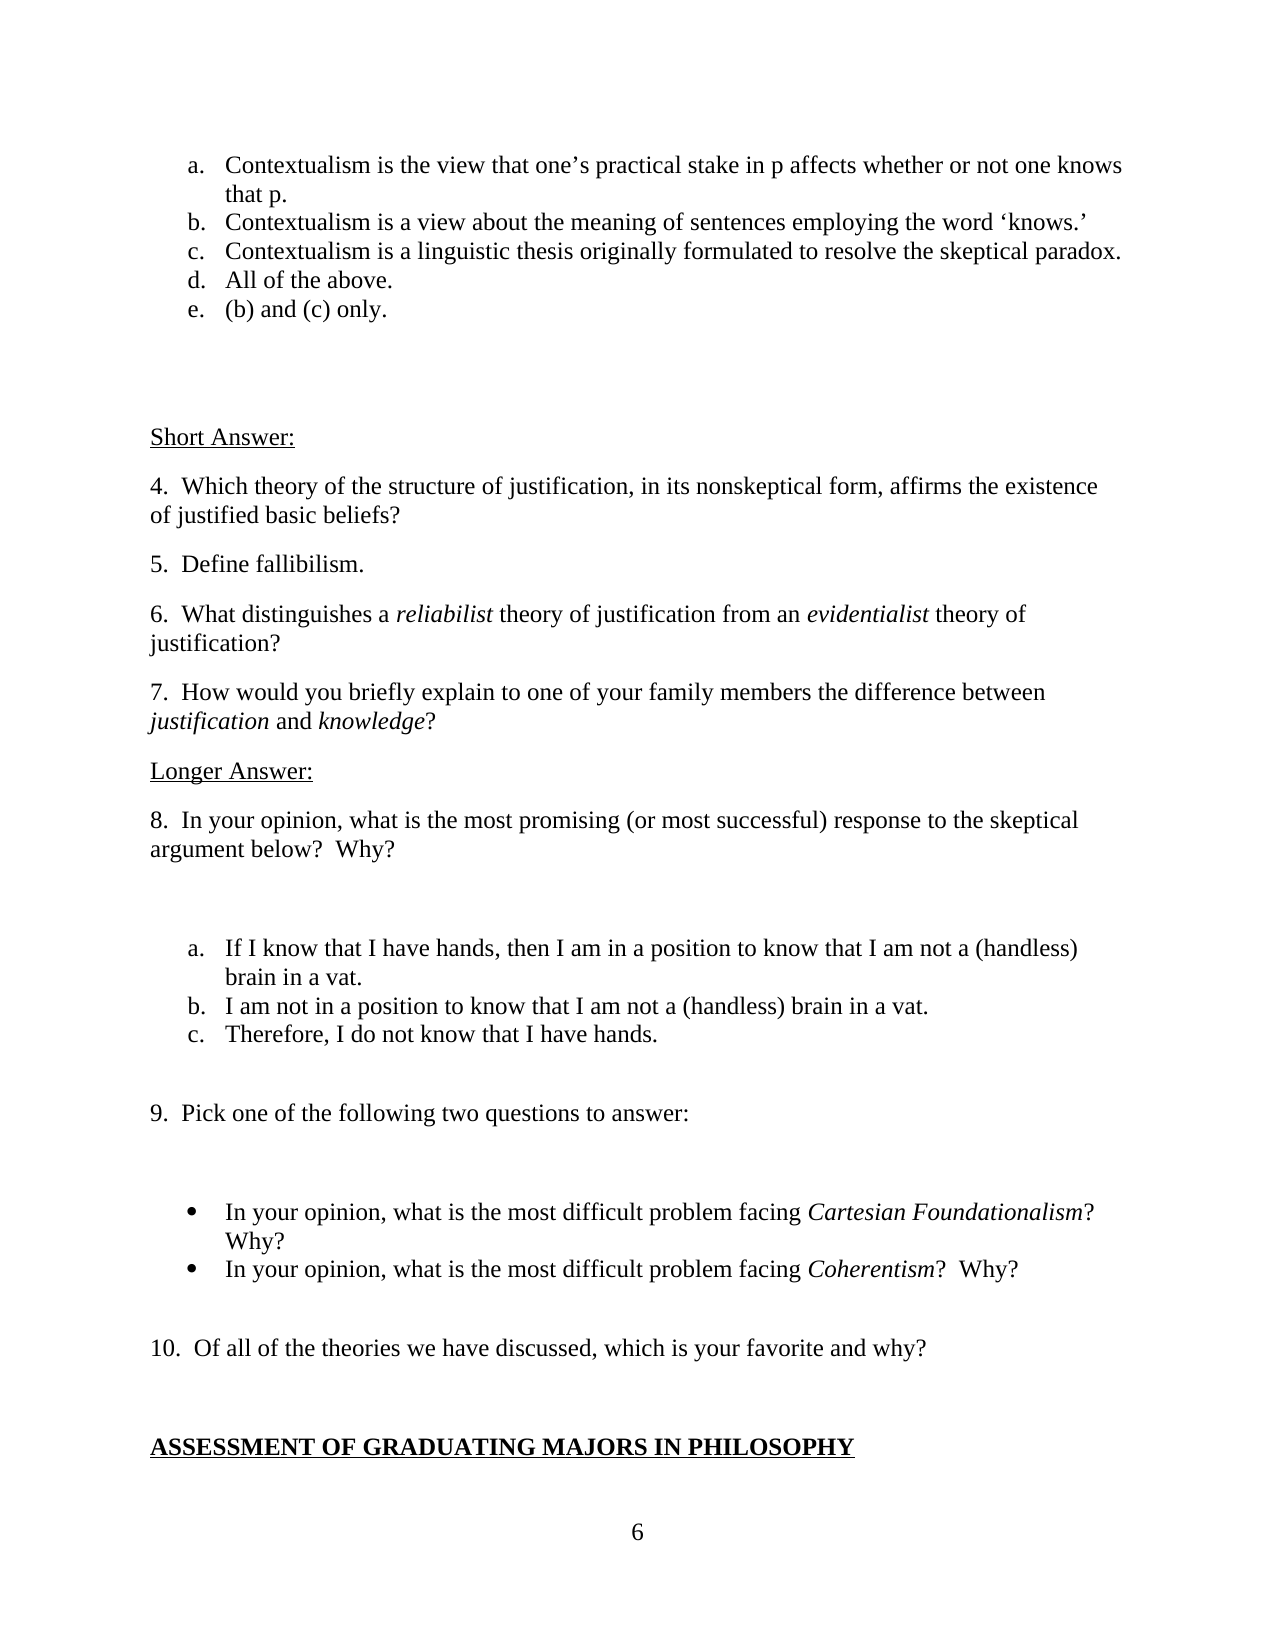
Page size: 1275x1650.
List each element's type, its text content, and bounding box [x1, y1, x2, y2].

list In your opinion, what is the most difficult problem facing Cartesian Foundationalism? Why? [187, 1197, 1125, 1254]
list If I know that I have hands, then I am in a position to know that I am not a (handless) brain in a vat. [187, 933, 1125, 991]
list Contextualism is the view that one’s practical stake in p affects whether or not one knows that p. [187, 150, 1125, 207]
list I am not in a position to know that I am not a (handless) brain in a vat. [187, 991, 1125, 1019]
text 6. What distinguishes a reliabilist theory of justification from an evidentialist theory of justification? [150, 599, 1125, 657]
text Longer Answer: [150, 756, 1125, 784]
text 8. In your opinion, what is the most promising (or most successful) response to the skeptical argument below? Why? [150, 805, 1125, 863]
text 7. How would you briefly explain to one of your family members the difference between justification and knowledge? [150, 677, 1125, 735]
list (b) and (c) only. [187, 294, 1125, 322]
list All of the above. [187, 265, 1125, 294]
text Short Answer: [150, 422, 1125, 450]
list Contextualism is a linguistic thesis originally formulated to resolve the skeptical paradox. [187, 236, 1125, 265]
text 10. Of all of the theories we have discussed, which is your favorite and why? [150, 1333, 1125, 1362]
list Therefore, I do not know that I have hands. [187, 1019, 1125, 1048]
list Contextualism is a view about the meaning of sentences employing the word ‘knows.’ [187, 207, 1125, 236]
text 5. Define fallibilism. [150, 549, 1125, 578]
list In your opinion, what is the most difficult problem facing Coherentism? Why? [187, 1254, 1125, 1283]
text 4. Which theory of the structure of justification, in its nonskeptical form, affirms the existence of justified basic beliefs? [150, 471, 1125, 529]
text 9. Pick one of the following two questions to answer: [150, 1098, 1125, 1127]
text ASSESSMENT OF GRADUATING MAJORS IN PHILOSOPHY [150, 1432, 1125, 1461]
